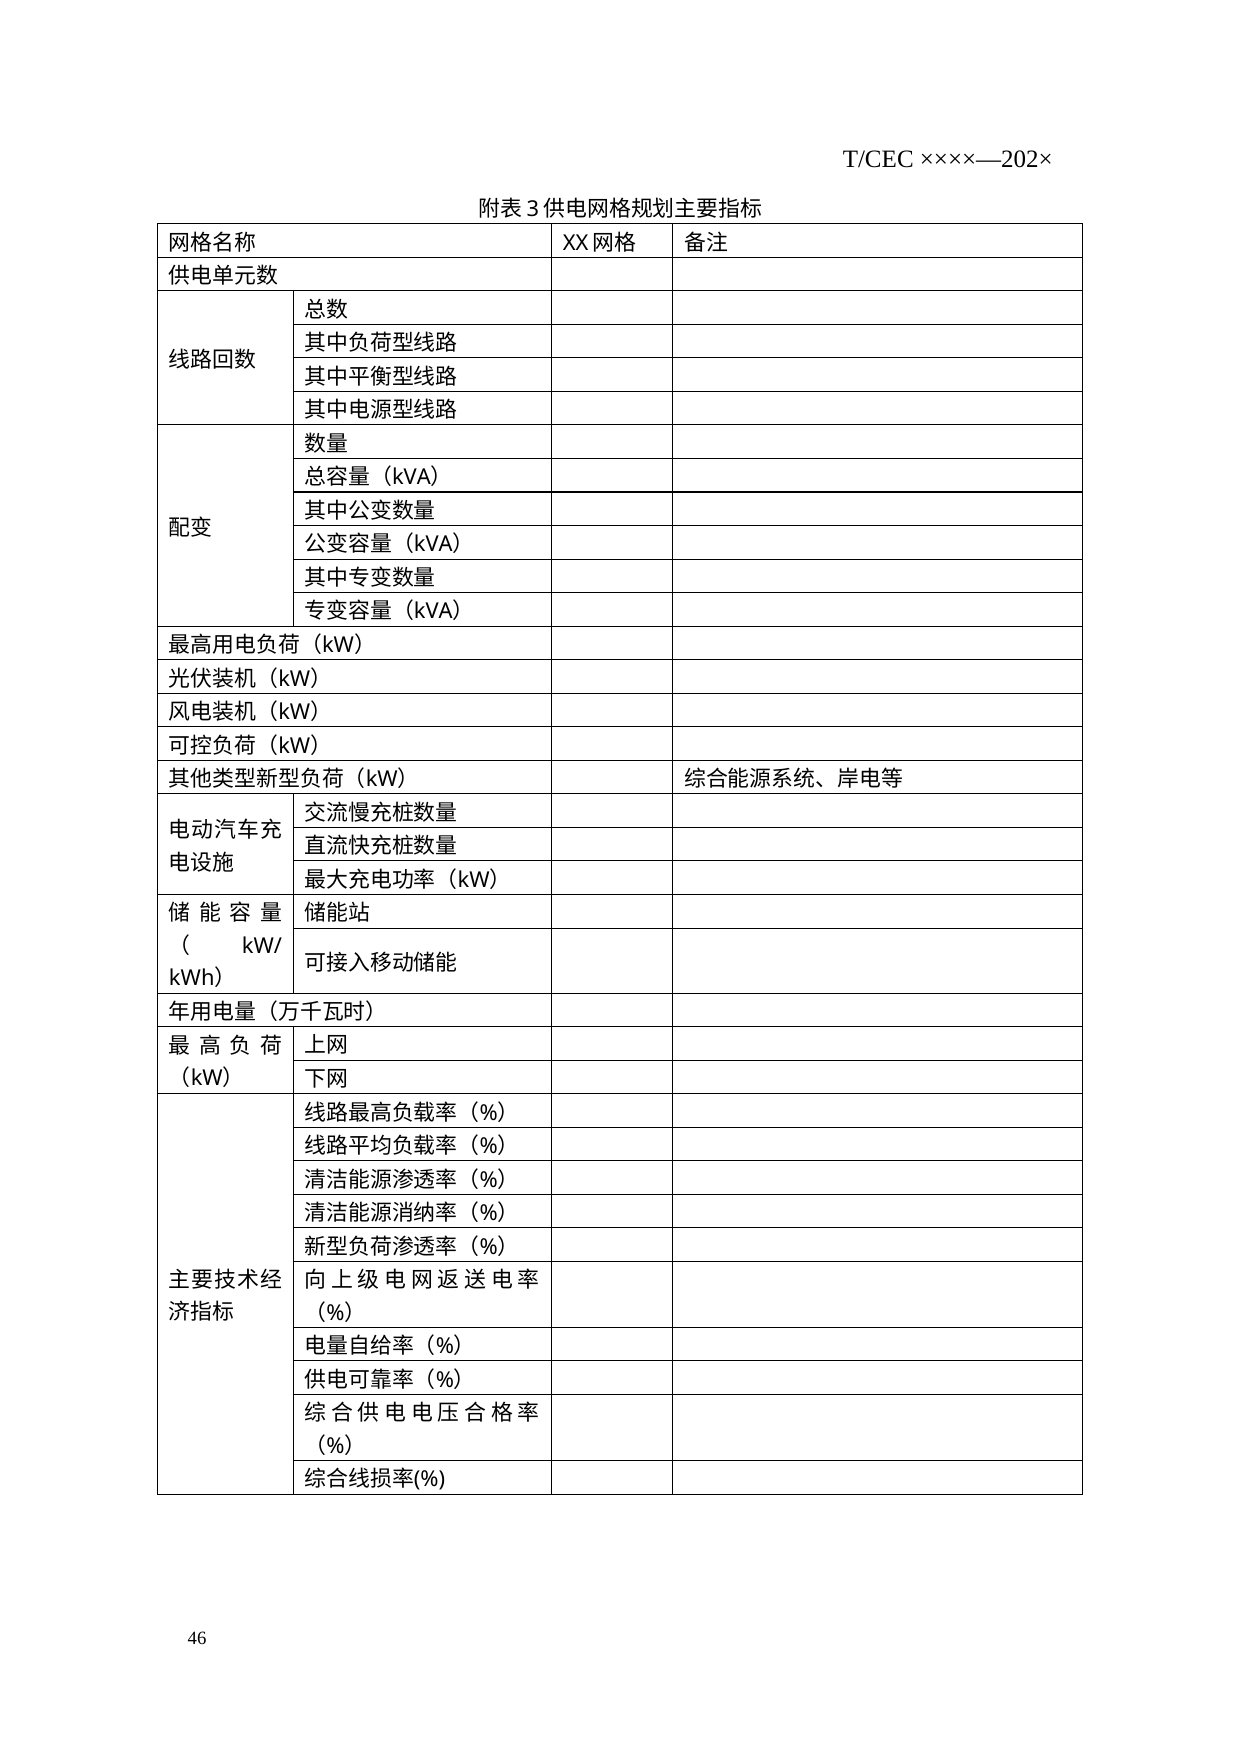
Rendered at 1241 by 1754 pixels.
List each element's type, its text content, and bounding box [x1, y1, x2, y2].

table_cell [552, 1228, 672, 1261]
table_cell 综合能源系统、岸电等 [673, 761, 1082, 793]
table_cell [673, 794, 1082, 827]
table_cell [673, 526, 1082, 558]
table_cell [673, 425, 1082, 458]
table_cell 可接入移动储能 [294, 929, 551, 992]
table_cell [552, 1128, 672, 1160]
table_cell [673, 1128, 1082, 1160]
table_cell 其中电源型线路 [294, 392, 551, 424]
table_cell [552, 593, 672, 626]
table_cell 可控负荷（kW） [158, 727, 551, 760]
table_cell [552, 1061, 672, 1093]
table_cell 储能站 [294, 895, 551, 927]
table_cell [673, 291, 1082, 324]
table_cell [552, 727, 672, 760]
table_cell [673, 727, 1082, 760]
table_cell [552, 258, 672, 290]
table_cell [552, 1328, 672, 1360]
table_cell 直流快充桩数量 [294, 828, 551, 860]
table_cell [673, 358, 1082, 391]
table_cell [552, 660, 672, 693]
table_cell [552, 325, 672, 357]
table_cell [552, 1161, 672, 1194]
table_cell [673, 1228, 1082, 1261]
table_cell 电动汽车充电设施 [158, 794, 293, 894]
table_cell 电量自给率（%） [294, 1328, 551, 1360]
text 附表3供电网格规划主要指标 [187, 191, 1053, 223]
table_cell 最高用电负荷（kW） [158, 627, 551, 659]
table_cell 线路最高负载率（%） [294, 1094, 551, 1127]
table_cell [673, 929, 1082, 992]
table_cell 其中平衡型线路 [294, 358, 551, 391]
table_header XX网格 [552, 224, 672, 257]
table_cell [552, 1027, 672, 1059]
table_cell 最高负荷（kW） [158, 1027, 293, 1093]
table_cell [673, 258, 1082, 290]
table_header 备注 [673, 224, 1082, 257]
table_cell [673, 560, 1082, 592]
table_cell [673, 1328, 1082, 1360]
table_cell [673, 1262, 1082, 1327]
table_cell [552, 1262, 672, 1327]
table_cell 最大充电功率（kW） [294, 861, 551, 894]
table_cell 光伏装机（kW） [158, 660, 551, 693]
table_cell 综合线损率(%) [294, 1461, 551, 1493]
table_cell 清洁能源消纳率（%） [294, 1195, 551, 1227]
table_cell 线路平均负载率（%） [294, 1128, 551, 1160]
table_cell [552, 526, 672, 558]
table_cell [552, 392, 672, 424]
table_cell 风电装机（kW） [158, 694, 551, 726]
table_cell [673, 593, 1082, 626]
table_cell 线路回数 [158, 291, 293, 424]
table_cell 储能容量（kW/kWh） [158, 895, 293, 992]
table_cell [673, 895, 1082, 927]
table_cell 交流慢充桩数量 [294, 794, 551, 827]
table_cell [673, 994, 1082, 1026]
table_cell [552, 493, 672, 525]
table_cell [673, 493, 1082, 525]
table_cell 下网 [294, 1061, 551, 1093]
table_cell 新型负荷渗透率（%） [294, 1228, 551, 1261]
table_cell [673, 627, 1082, 659]
table_cell 供电单元数 [158, 258, 551, 290]
table_cell 供电可靠率（%） [294, 1361, 551, 1394]
table_cell [552, 358, 672, 391]
table_cell [552, 694, 672, 726]
table_cell 其中负荷型线路 [294, 325, 551, 357]
table_cell 综合供电电压合格率（%） [294, 1395, 551, 1460]
table_cell [673, 861, 1082, 894]
table_cell 清洁能源渗透率（%） [294, 1161, 551, 1194]
table_cell [552, 895, 672, 927]
table_cell [673, 1161, 1082, 1194]
table_cell 向上级电网返送电率（%） [294, 1262, 551, 1327]
table_cell [673, 1361, 1082, 1394]
table_cell 主要技术经济指标 [158, 1094, 293, 1493]
table_cell [552, 1395, 672, 1460]
table_cell [673, 694, 1082, 726]
table_cell 总容量（kVA） [294, 459, 551, 491]
table_cell 数量 [294, 425, 551, 458]
table_cell [673, 325, 1082, 357]
table_cell [552, 794, 672, 827]
table_cell 其中专变数量 [294, 560, 551, 592]
table_cell [552, 828, 672, 860]
table_cell 其他类型新型负荷（kW） [158, 761, 551, 793]
table_cell [552, 1361, 672, 1394]
table_cell [673, 459, 1082, 491]
table_cell [673, 660, 1082, 693]
table_cell 上网 [294, 1027, 551, 1059]
table_cell 其中公变数量 [294, 493, 551, 525]
table_cell [552, 1195, 672, 1227]
table_header 网格名称 [158, 224, 551, 257]
table_cell [552, 761, 672, 793]
table_cell [552, 994, 672, 1026]
table_cell 公变容量（kVA） [294, 526, 551, 558]
table_cell 专变容量（kVA） [294, 593, 551, 626]
table_cell [673, 1195, 1082, 1227]
table_cell [673, 392, 1082, 424]
table_cell 配变 [158, 425, 293, 626]
table_cell [552, 1094, 672, 1127]
table_cell 总数 [294, 291, 551, 324]
table_cell [552, 929, 672, 992]
table_cell [552, 1461, 672, 1493]
table_cell [552, 861, 672, 894]
table_cell [552, 459, 672, 491]
table_cell [552, 560, 672, 592]
table_cell [673, 1395, 1082, 1460]
table_cell [552, 291, 672, 324]
table_cell [673, 1027, 1082, 1059]
table_cell [673, 828, 1082, 860]
table_cell [673, 1461, 1082, 1493]
table_cell [552, 425, 672, 458]
table_cell 年用电量（万千瓦时） [158, 994, 551, 1026]
table_cell [673, 1061, 1082, 1093]
table_cell [552, 627, 672, 659]
table_cell [673, 1094, 1082, 1127]
